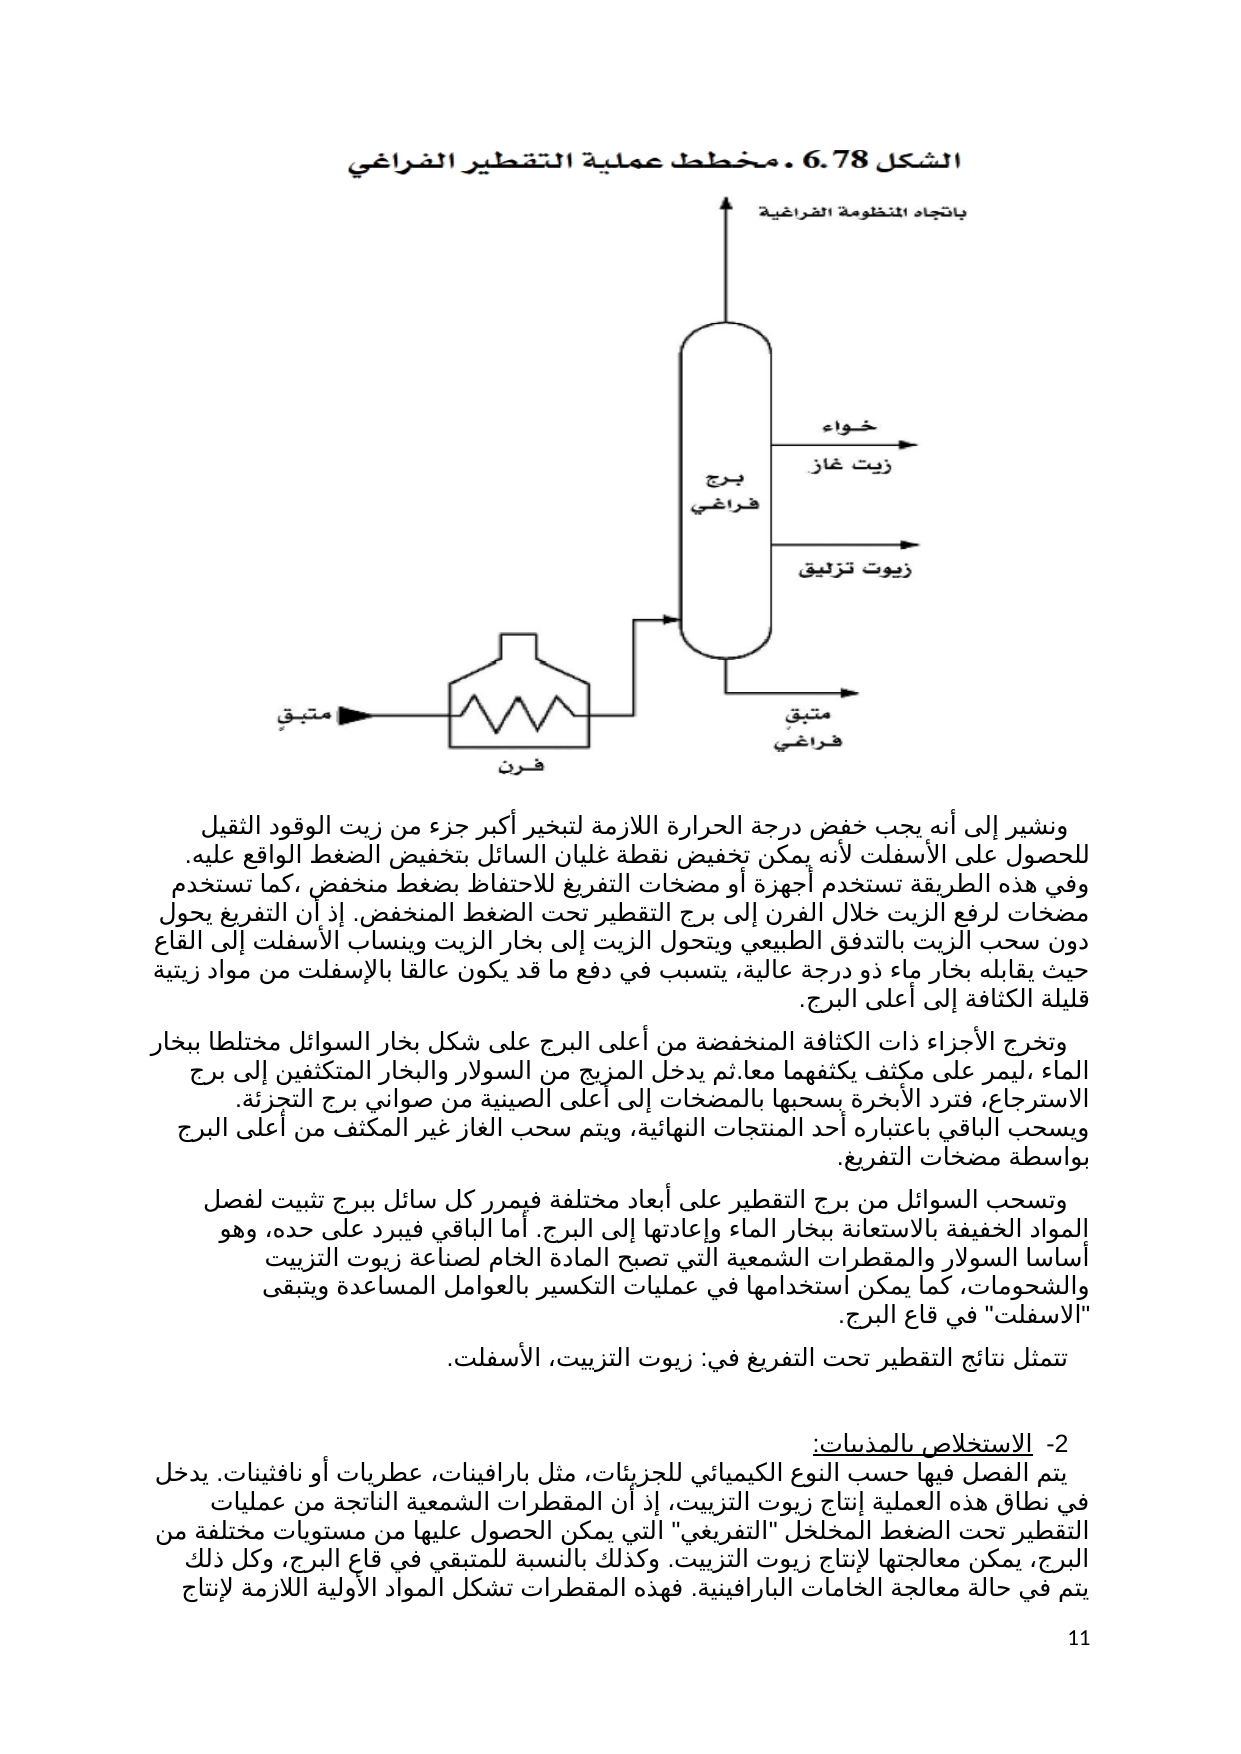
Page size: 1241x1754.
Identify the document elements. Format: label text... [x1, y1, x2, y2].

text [150, 1458, 1090, 1602]
text تتمثل نتائج التقطير تحت التفريغ في: زيوت التزييت، الأسفلت. [150, 1343, 1090, 1372]
text وتسحب السوائل من برج التقطير على أبعاد مختلفة فيمرر كل سائل ببرج تثبيت لفصل المواد الخفيفة بالاستعانة ببخار الماء وإعادتها إلى البرج. أما الباقي فيبرد على حده، وهو أساسا السولار والمقطرات الشمعية التي تصبح المادة الخام لصناعة زيوت التزييت والشحومات، كما يمكن استخدامها في عمليات التكسير بالعوامل المساعدة ويتبقى "الاسفلت" في قاع البرج. [150, 1185, 1090, 1329]
picture [255, 150, 1000, 783]
text ونشير إلى أنه يجب خفض درجة الحرارة اللازمة لتبخير أكبر جزء من زيت الوقود الثقيل للحصول على الأسفلت لأنه يمكن تخفيض نقطة غليان السائل بتخفيض الضغط الواقع عليه. وفي هذه الطريقة تستخدم أجهزة أو مضخات التفريغ للاحتفاظ بضغط منخفض ،كما تستخدم مضخات لرفع الزيت خلال الفرن إلى برج التقطير تحت الضغط المنخفض. إذ أن التفريغ يحول دون سحب الزيت بالتدفق الطبيعي ويتحول الزيت إلى بخار الزيت وينساب الأسفلت إلى القاع حيث يقابله بخار ماء ذو درجة عالية، يتسبب في دفع ما قد يكون عالقا بالإسفلت من مواد زيتية قليلة الكثافة إلى أعلى البرج. [150, 811, 1090, 1012]
text وتخرج الأجزاء ذات الكثافة المنخفضة من أعلى البرج على شكل بخار السوائل مختلطا ببخار الماء ،ليمر على مكثف يكثفهما معا.ثم يدخل المزيج من السولار والبخار المتكثفين إلى برج الاسترجاع، فترد الأبخرة بسحبها بالمضخات إلى أعلى الصينية من صواني برج التجزئة. ويسحب الباقي باعتباره أحد المنتجات النهائية، ويتم سحب الغاز غير المكثف من أعلى البرج بواسطة مضخات التفريغ. [150, 1027, 1090, 1171]
text 2- الاستخلاص بالمذيبات: [150, 1429, 1090, 1458]
